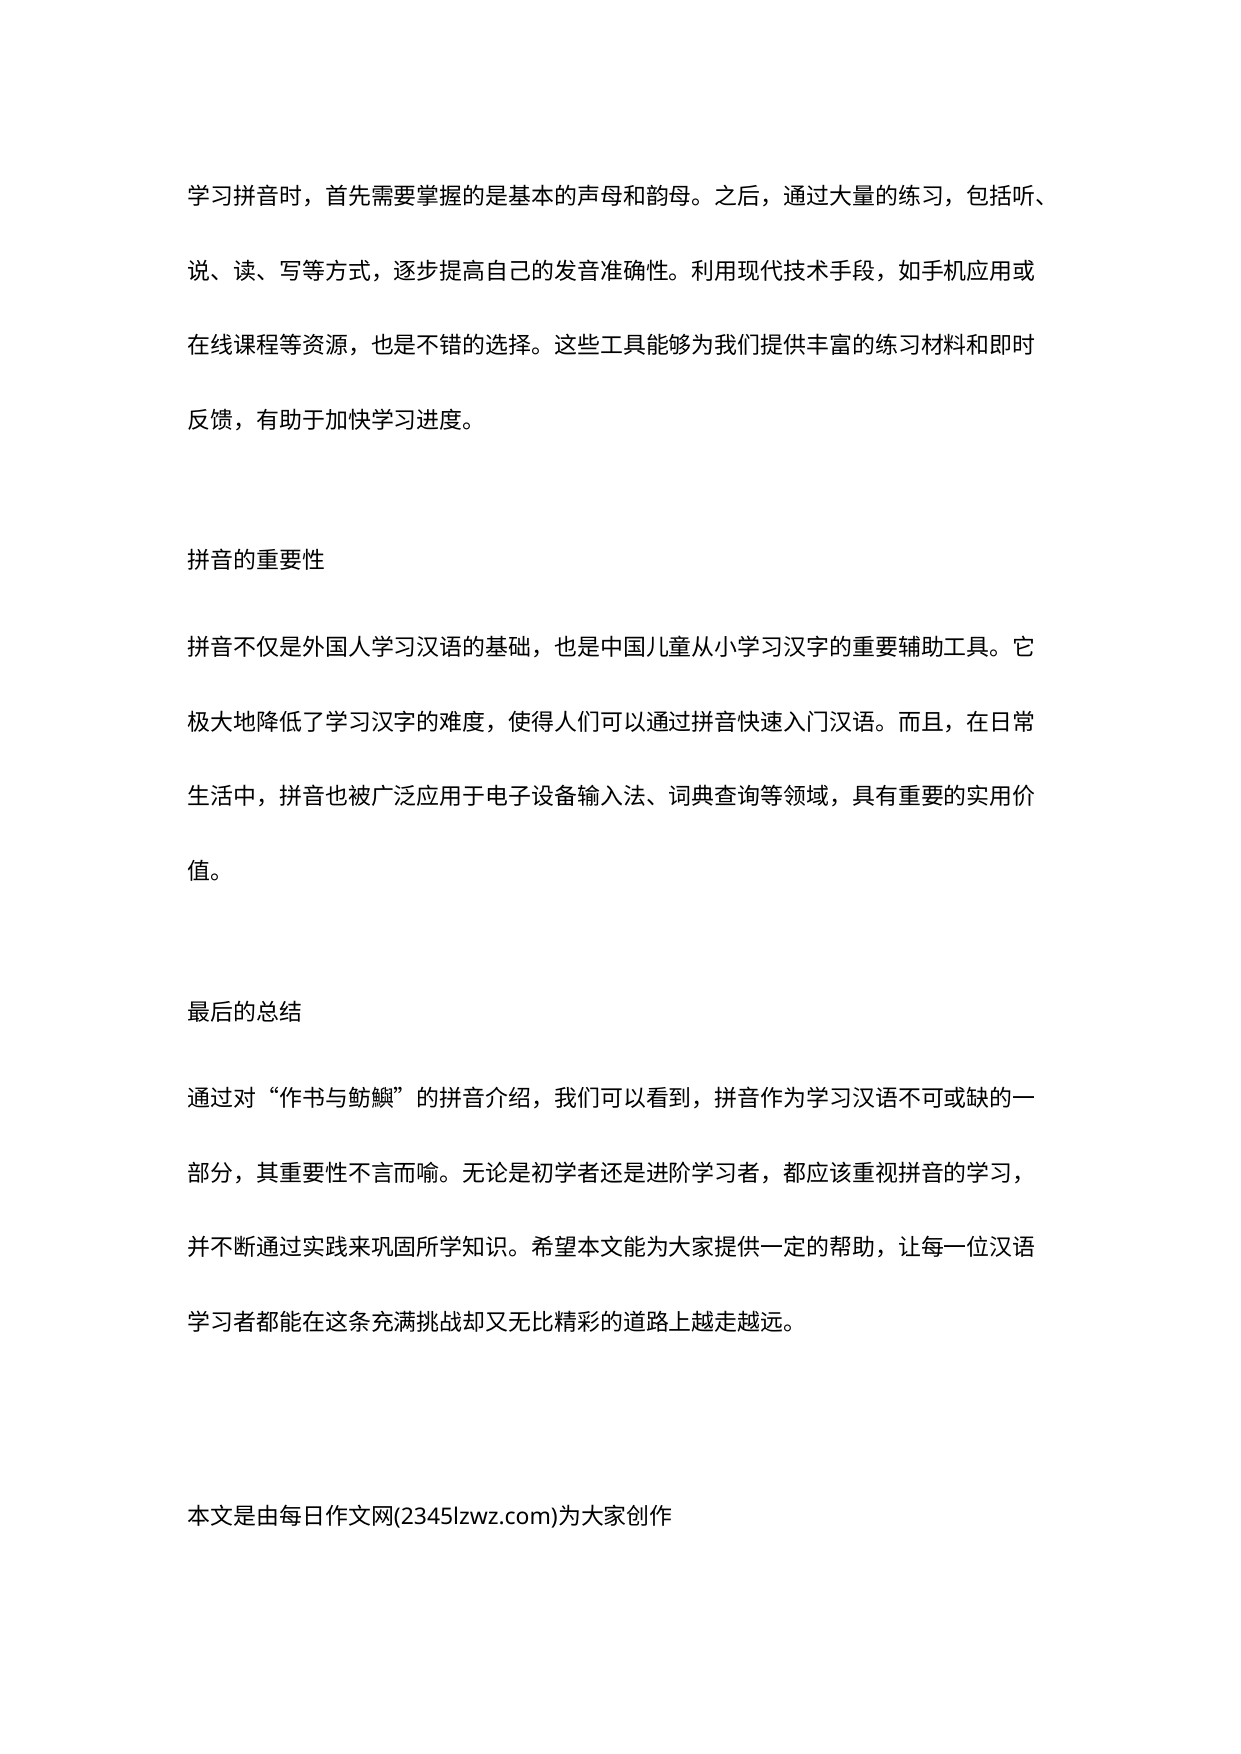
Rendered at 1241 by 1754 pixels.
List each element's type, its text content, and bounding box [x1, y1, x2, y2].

text 拼音不仅是外国人学习汉语的基础，也是中国儿童从小学习汉字的重要辅助工具。它极大地降低了学习汉字的难度，使得人们可以通过拼音快速入门汉语。而且，在日常生活中，拼音也被广泛应用于电子设备输入法、词典查询等领域，具有重要的实用价值。 [187, 613, 1053, 902]
text 本文是由每日作文网(2345lzwz.com)为大家创作 [187, 1482, 1053, 1547]
text 拼音的重要性 [187, 526, 1053, 591]
text 学习拼音时，首先需要掌握的是基本的声母和韵母。之后，通过大量的练习，包括听、说、读、写等方式，逐步提高自己的发音准确性。利用现代技术手段，如手机应用或在线课程等资源，也是不错的选择。这些工具能够为我们提供丰富的练习材料和即时反馈，有助于加快学习进度。 [187, 162, 1053, 451]
text 最后的总结 [187, 977, 1053, 1042]
text 通过对“作书与鲂鱮”的拼音介绍，我们可以看到，拼音作为学习汉语不可或缺的一部分，其重要性不言而喻。无论是初学者还是进阶学习者，都应该重视拼音的学习，并不断通过实践来巩固所学知识。希望本文能为大家提供一定的帮助，让每一位汉语学习者都能在这条充满挑战却又无比精彩的道路上越走越远。 [187, 1064, 1053, 1353]
